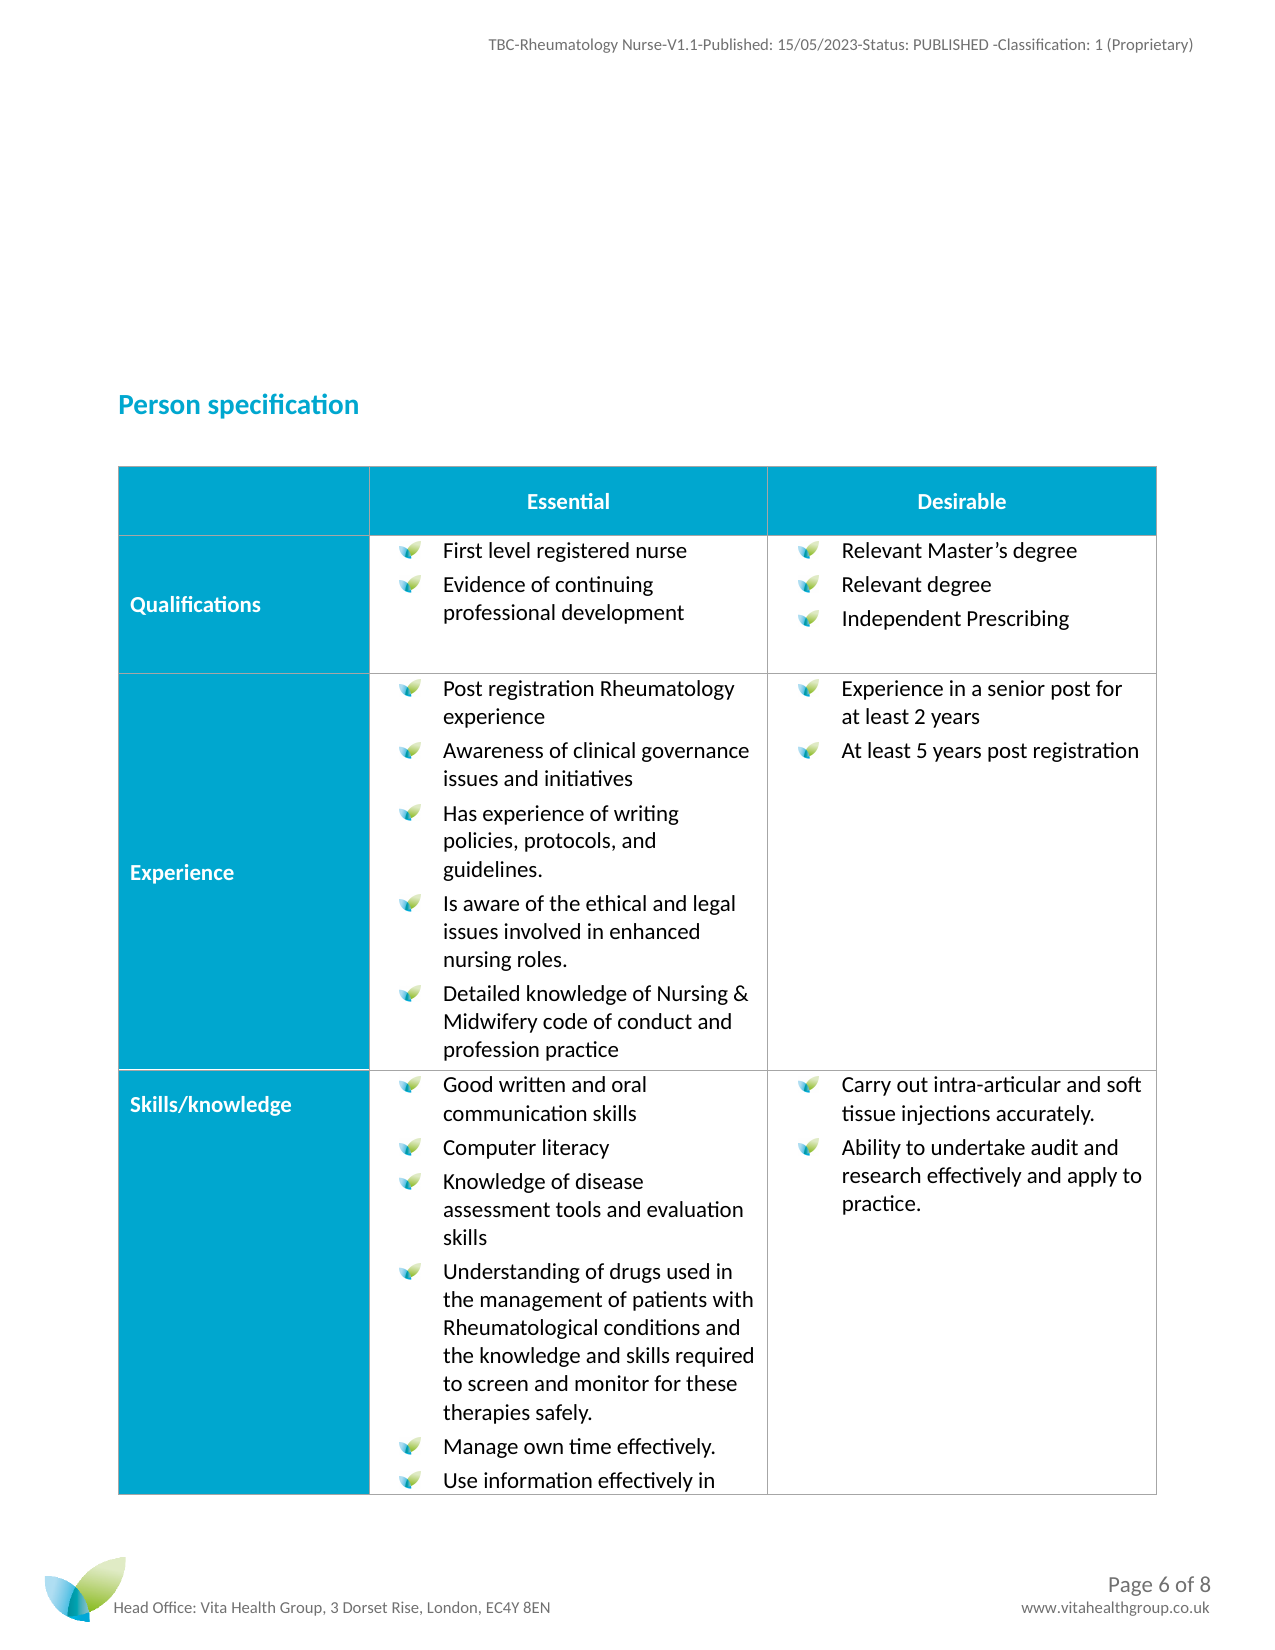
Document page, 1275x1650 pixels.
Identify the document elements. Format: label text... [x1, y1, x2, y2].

picture [399, 1263, 421, 1280]
picture [399, 575, 421, 593]
picture [798, 1138, 819, 1156]
table_cell Qualifications [119, 536, 369, 673]
picture [798, 541, 819, 559]
picture [798, 1076, 819, 1093]
picture [798, 610, 819, 627]
table_header Essential [370, 467, 767, 535]
picture [399, 541, 421, 559]
picture [798, 679, 819, 697]
picture [399, 1076, 421, 1093]
picture [798, 742, 819, 759]
picture [399, 1471, 421, 1489]
picture [399, 1173, 421, 1190]
table_cell First level registered nurse Evidence of continuing professional development [370, 536, 767, 673]
picture [399, 894, 421, 912]
picture [798, 575, 819, 593]
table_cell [768, 1071, 1156, 1494]
picture [399, 804, 421, 821]
picture [399, 742, 421, 759]
picture [44, 1557, 126, 1623]
picture [399, 985, 421, 1002]
picture [399, 679, 421, 697]
table_header [119, 467, 369, 535]
picture [399, 1437, 421, 1455]
table_cell Relevant Master’s degree Relevant degree Independent Prescribing [768, 536, 1156, 673]
table_cell Skills/knowledge [119, 1071, 369, 1494]
table_cell Experience [119, 674, 369, 1069]
table_cell Experience in a senior post for at least 2 years At least 5 years post registration [768, 674, 1156, 1069]
picture [399, 1138, 421, 1156]
subtitle Person specification [118, 386, 1157, 422]
table_cell Post registration Rheumatology experience Awareness of clinical governance issues and initiatives Has experience of writing policies, protocols, and guidelines. Is aware of the ethical and legal issues involved in enhanced nursing roles. Detailed knowledge of Nursing & Midwifery code of conduct and profession practice [370, 674, 767, 1069]
table_header Desirable [768, 467, 1156, 535]
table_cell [370, 1071, 767, 1494]
